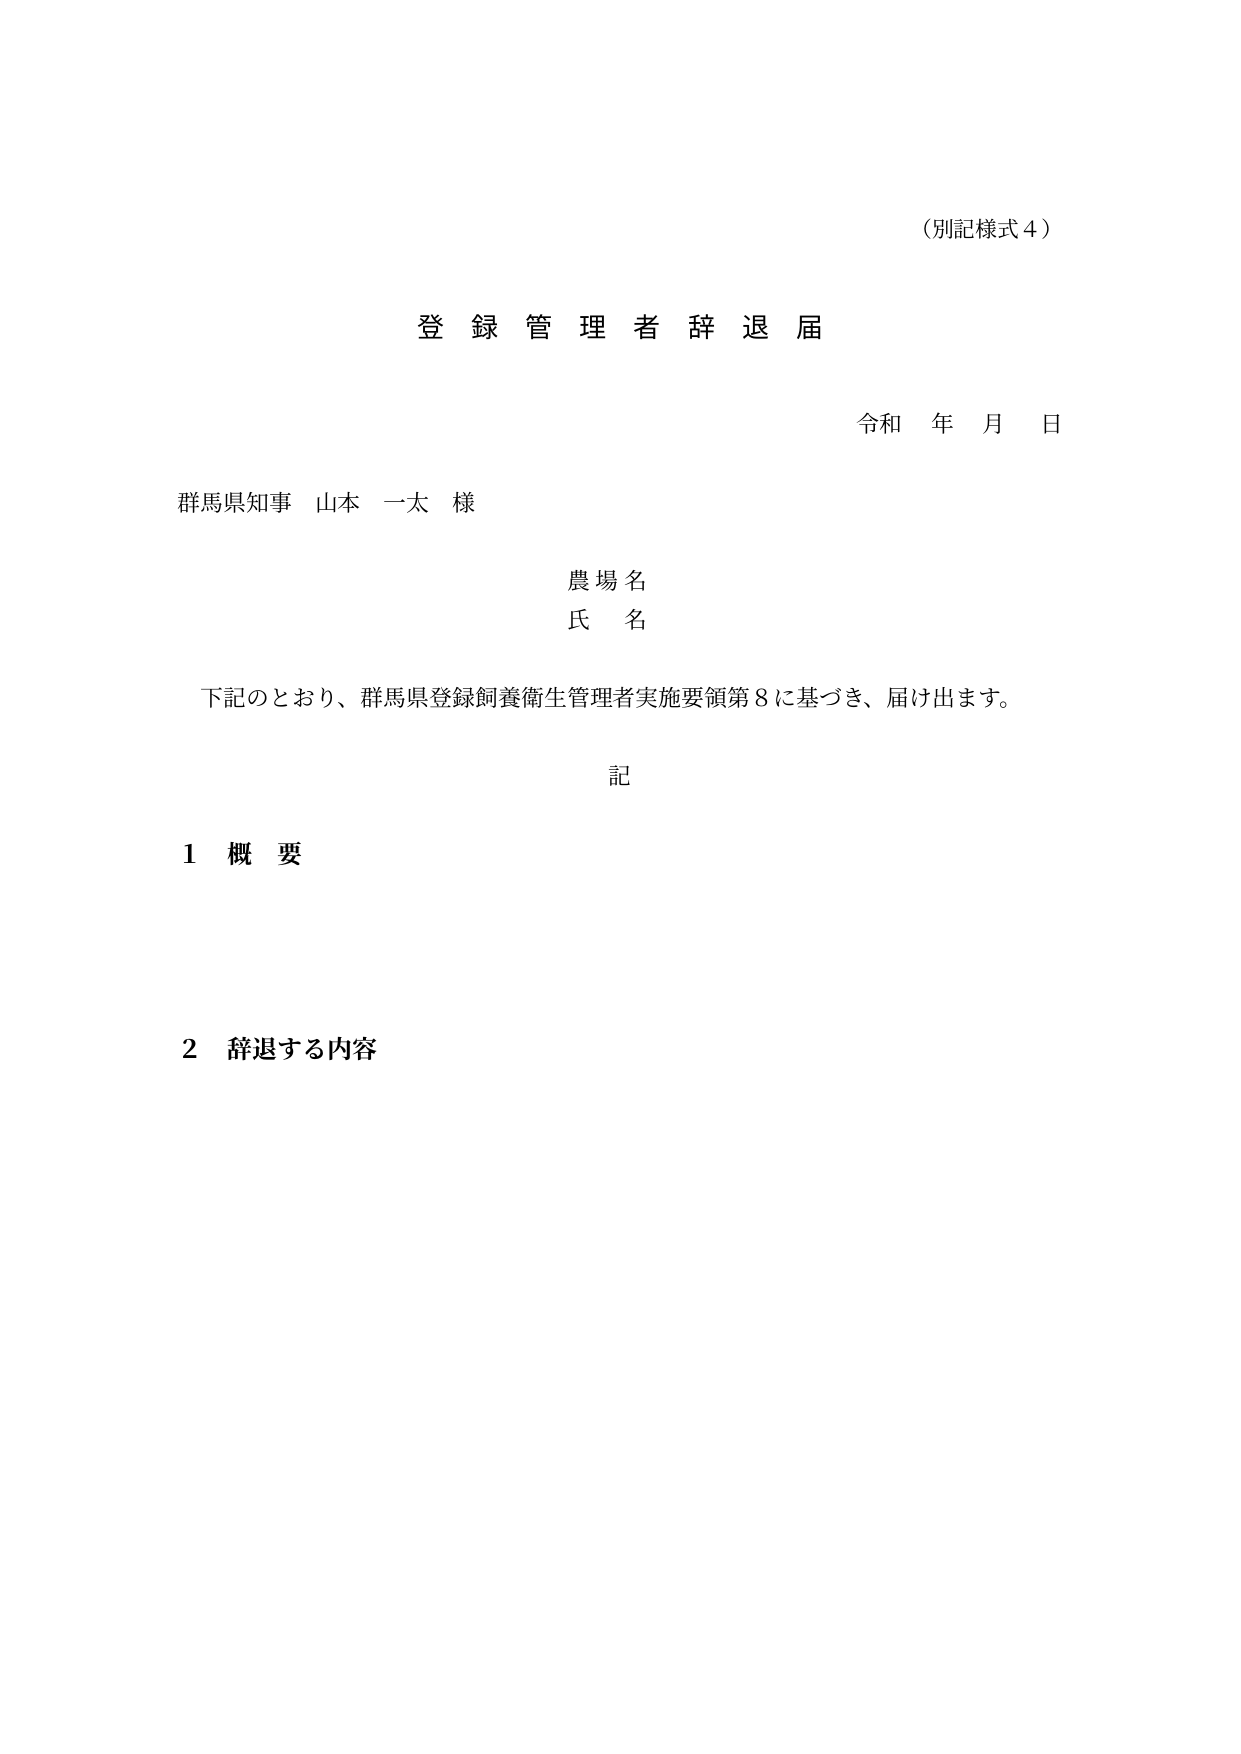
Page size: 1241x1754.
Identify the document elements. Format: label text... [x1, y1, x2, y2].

text 下記のとおり、群馬県登録飼養衛生管理者実施要領第８に基づき、届け出ます。 [177, 677, 1063, 716]
text 令和 年 月 日 [177, 403, 1063, 442]
text １ 概 要 [177, 833, 1063, 872]
text 記 [177, 755, 1063, 794]
text 氏 名 [177, 599, 1063, 638]
text 登 録 管 理 者 辞 退 届 [177, 286, 1063, 364]
text （別記様式４） [177, 208, 1063, 247]
text 群馬県知事 山本 一太 様 [177, 482, 1063, 521]
text ２ 辞退する内容 [177, 1028, 1063, 1067]
text 農 場 名 [177, 560, 1063, 599]
